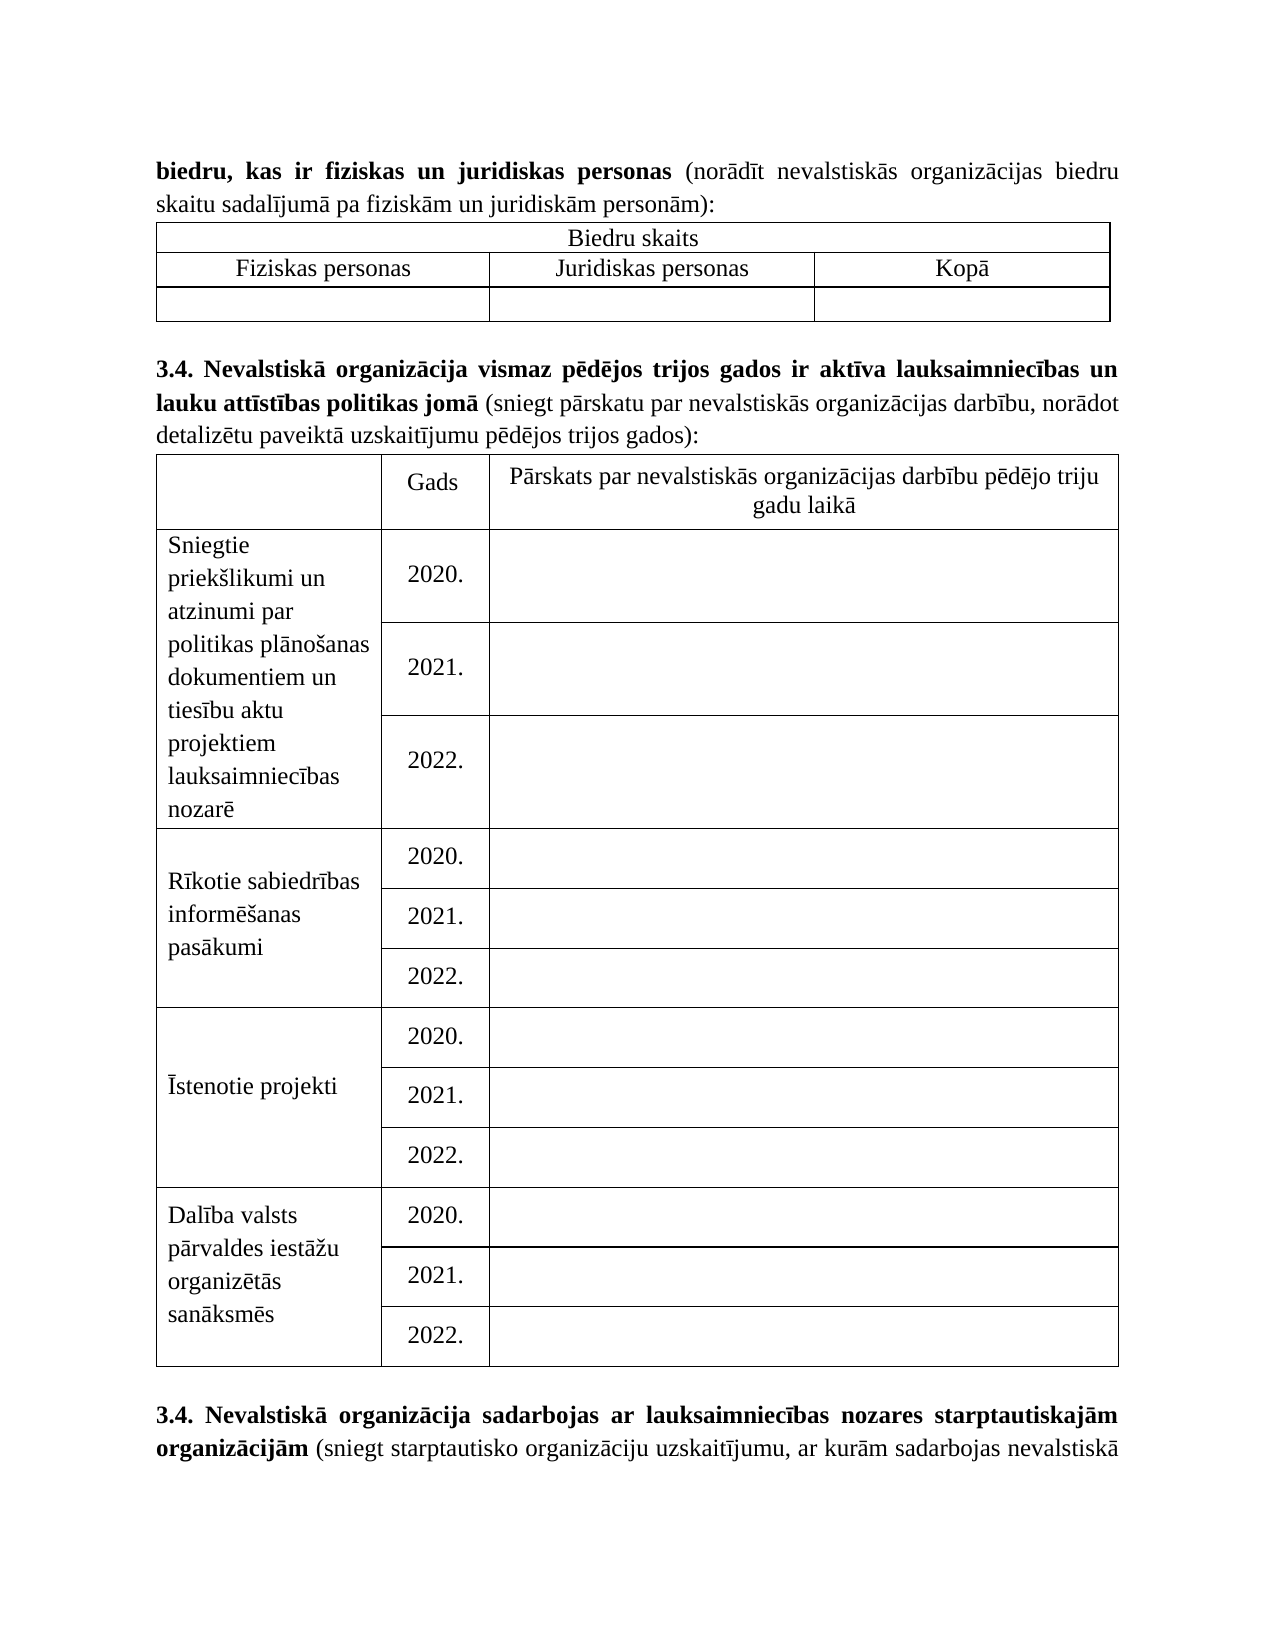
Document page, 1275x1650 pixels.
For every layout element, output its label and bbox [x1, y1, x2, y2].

table_header [150, 150, 1125, 1468]
